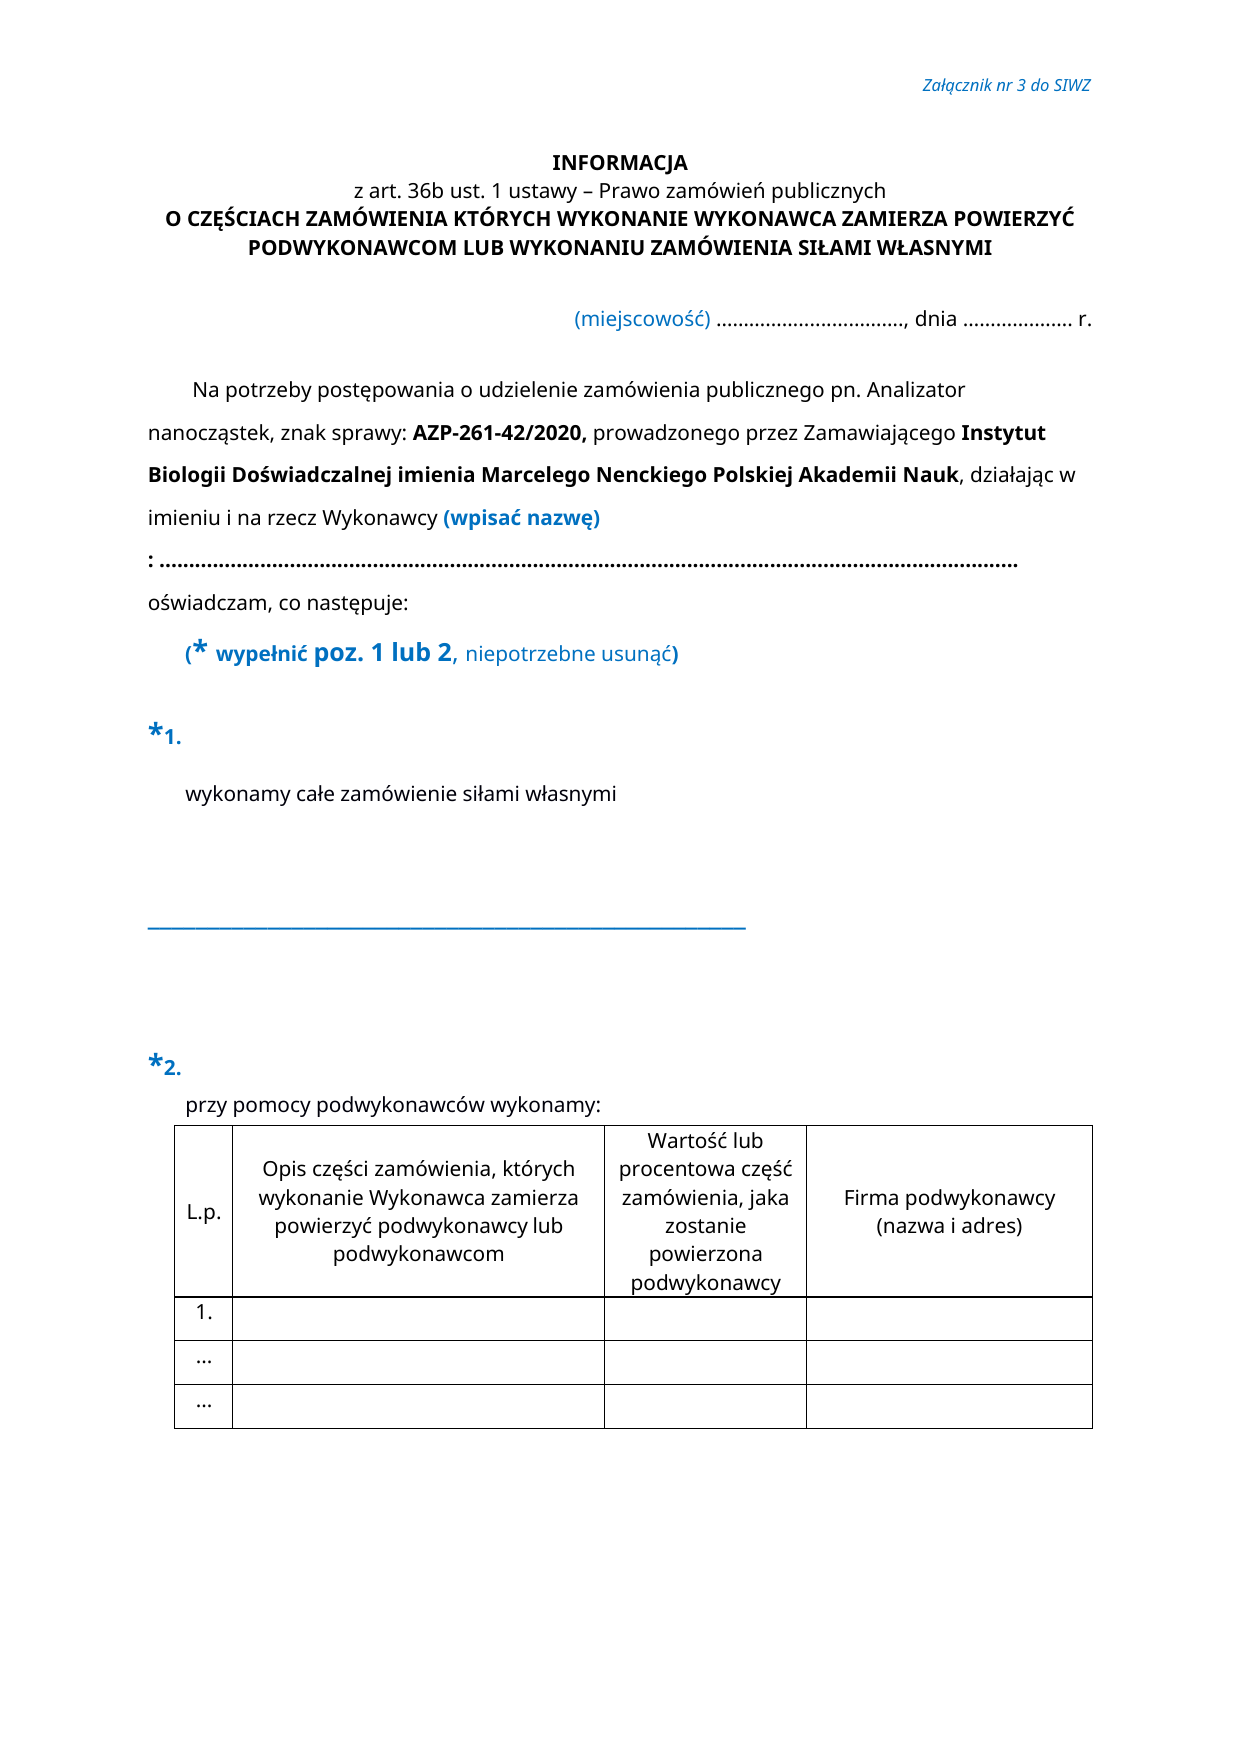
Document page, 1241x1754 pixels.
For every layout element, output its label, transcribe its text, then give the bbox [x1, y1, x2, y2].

table_header Firma podwykonawcy (nazwa i adres) [807, 1126, 1092, 1296]
text *2. [148, 1044, 1092, 1084]
table_cell [807, 1385, 1092, 1428]
text Na potrzeby postępowania o udzielenie zamówienia publicznego pn. Analizator nanocząstek, znak sprawy: AZP-261-42/2020, prowadzonego przez Zamawiającego Instytut Biologii Doświadczalnej imienia Marcelego Nenckiego Polskiej Akademii Nauk, działając w imieniu i na rzecz Wykonawcy (wpisać nazwę) : ................................................................................................................................................. [148, 375, 1092, 574]
table_cell [233, 1385, 604, 1428]
table_cell ... [175, 1341, 232, 1384]
table_cell [233, 1341, 604, 1384]
text *1. [148, 713, 1092, 753]
text wykonamy całe zamówienie siłami własnymi [185, 779, 1092, 807]
text z art. 36b ust. 1 ustawy – Prawo zamówień publicznych [148, 176, 1092, 204]
text __________________________________________________ [148, 894, 1092, 934]
table_cell [605, 1298, 806, 1340]
table_cell [605, 1341, 806, 1384]
table_cell [605, 1385, 806, 1428]
table_cell 1. [175, 1298, 232, 1340]
text (miejscowość) ……………............……., dnia ………….……. r. [148, 304, 1092, 332]
table_header Wartość lub procentowa część zamówienia, jaka zostanie powierzona podwykonawcy [605, 1126, 806, 1296]
text (* wypełnić poz. 1 lub 2, niepotrzebne usunąć) [148, 631, 1092, 670]
table_header L.p. [175, 1126, 232, 1296]
text O CZĘŚCIACH ZAMÓWIENIA KTÓRYCH WYKONANIE WYKONAWCA ZAMIERZA POWIERZYĆ PODWYKONAWCOM LUB WYKONANIU ZAMÓWIENIA SIŁAMI WŁASNYMI [148, 204, 1092, 261]
table_cell ... [175, 1385, 232, 1428]
text przy pomocy podwykonawców wykonamy: [185, 1090, 1092, 1118]
text oświadczam, co następuje: [148, 588, 1092, 617]
table_cell [233, 1298, 604, 1340]
table_header Opis części zamówienia, których wykonanie Wykonawca zamierza powierzyć podwykonawcy lub podwykonawcom [233, 1126, 604, 1296]
table_cell [807, 1298, 1092, 1340]
text INFORMACJA [148, 148, 1092, 176]
table_cell [807, 1341, 1092, 1384]
